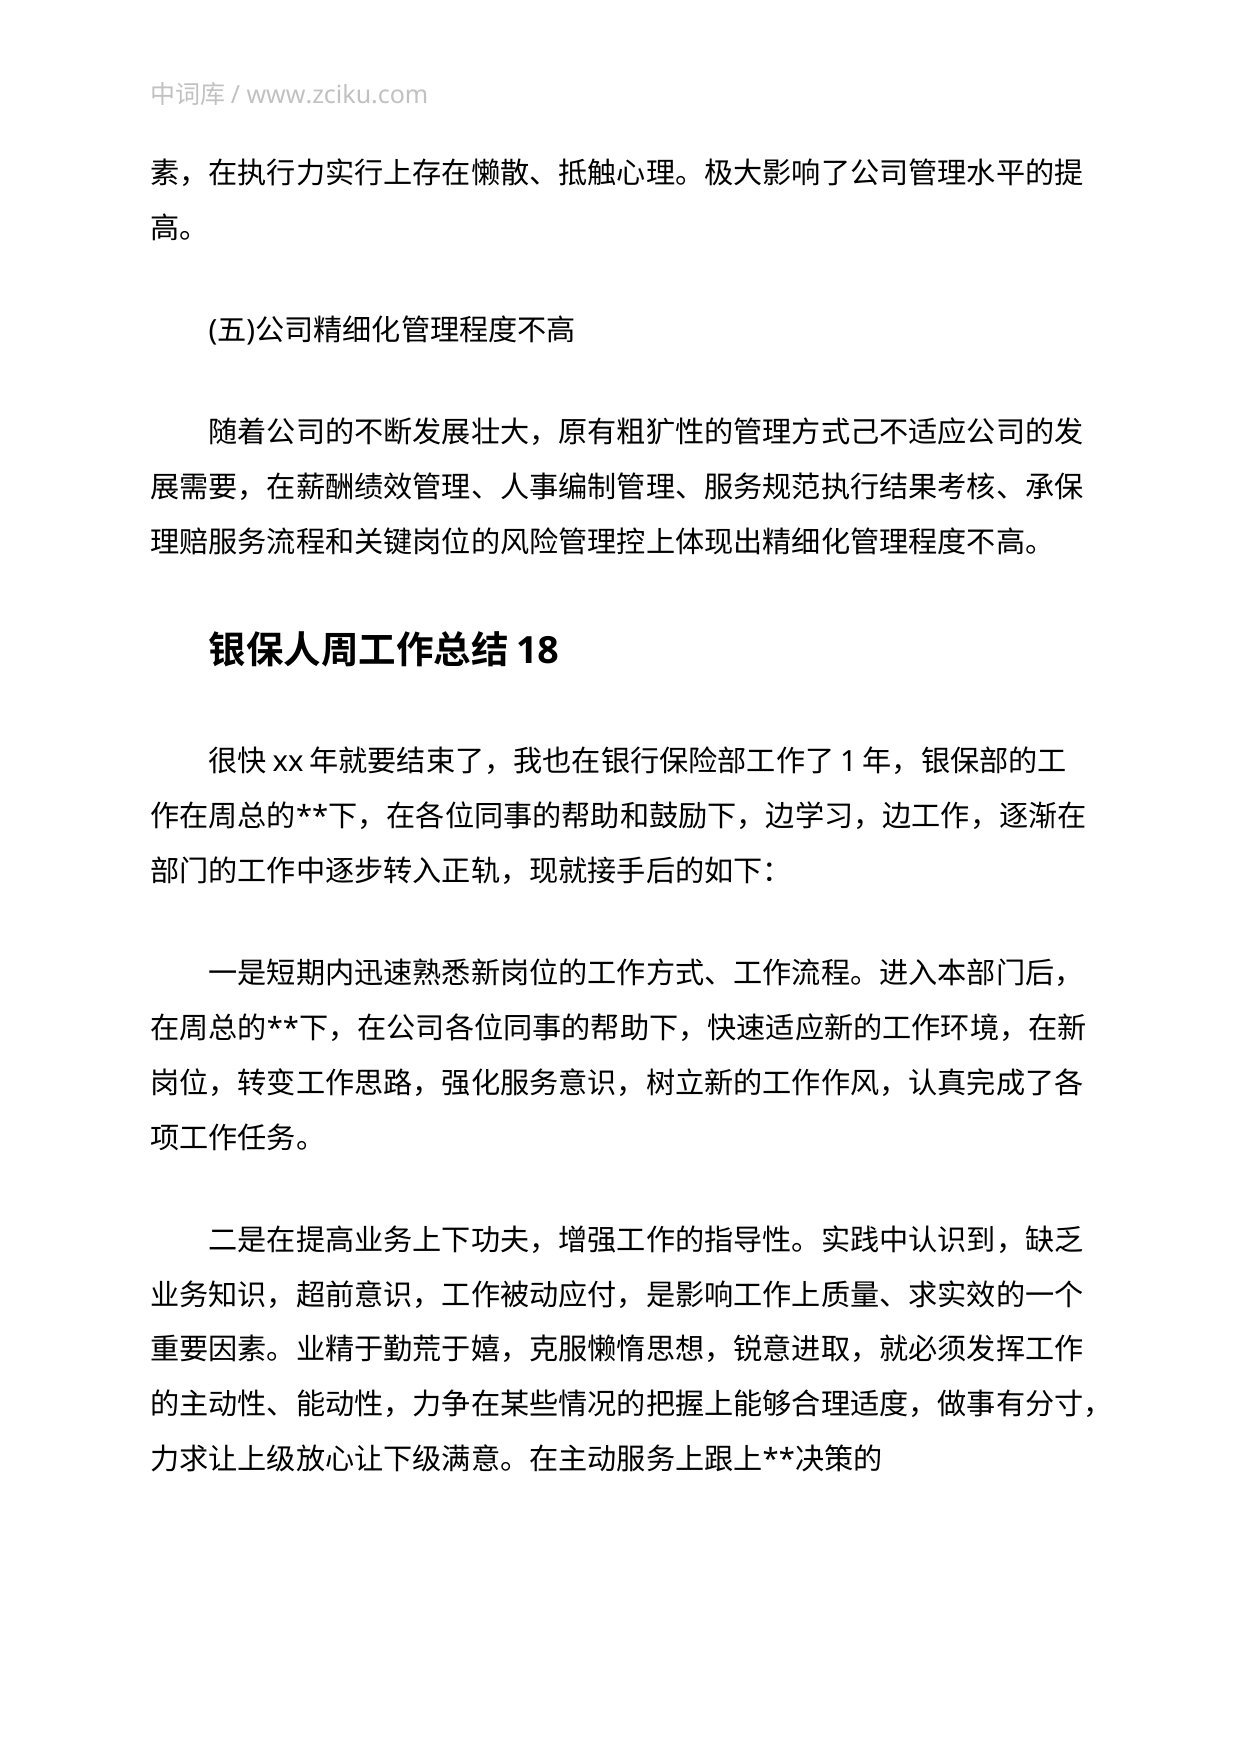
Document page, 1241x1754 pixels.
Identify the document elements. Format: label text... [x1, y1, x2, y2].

text 很快xx年就要结束了，我也在银行保险部工作了1年，银保部的工作在周总的**下，在各位同事的帮助和鼓励下，边学习，边工作，逐渐在部门的工作中逐步转入正轨，现就接手后的如下： [150, 738, 1090, 890]
text 随着公司的不断发展壮大，原有粗犷性的管理方式己不适应公司的发展需要，在薪酬绩效管理、人事编制管理、服务规范执行结果考核、承保理赔服务流程和关键岗位的风险管理控上体现出精细化管理程度不高。 [150, 409, 1090, 561]
text (五)公司精细化管理程度不高 [150, 307, 1090, 349]
text 二是在提高业务上下功夫，增强工作的指导性。实践中认识到，缺乏业务知识，超前意识，工作被动应付，是影响工作上质量、求实效的一个重要因素。业精于勤荒于嬉，克服懒惰思想，锐意进取，就必须发挥工作的主动性、能动性，力争在某些情况的把握上能够合理适度，做事有分寸，力求让上级放心让下级满意。在主动服务上跟上**决策的 [150, 1216, 1090, 1478]
text 一是短期内迅速熟悉新岗位的工作方式、工作流程。进入本部门后，在周总的**下，在公司各位同事的帮助下，快速适应新的工作环境，在新岗位，转变工作思路，强化服务意识，树立新的工作作风，认真完成了各项工作任务。 [150, 949, 1090, 1157]
text 银保人周工作总结18 [150, 620, 1090, 675]
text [150, 150, 1090, 247]
